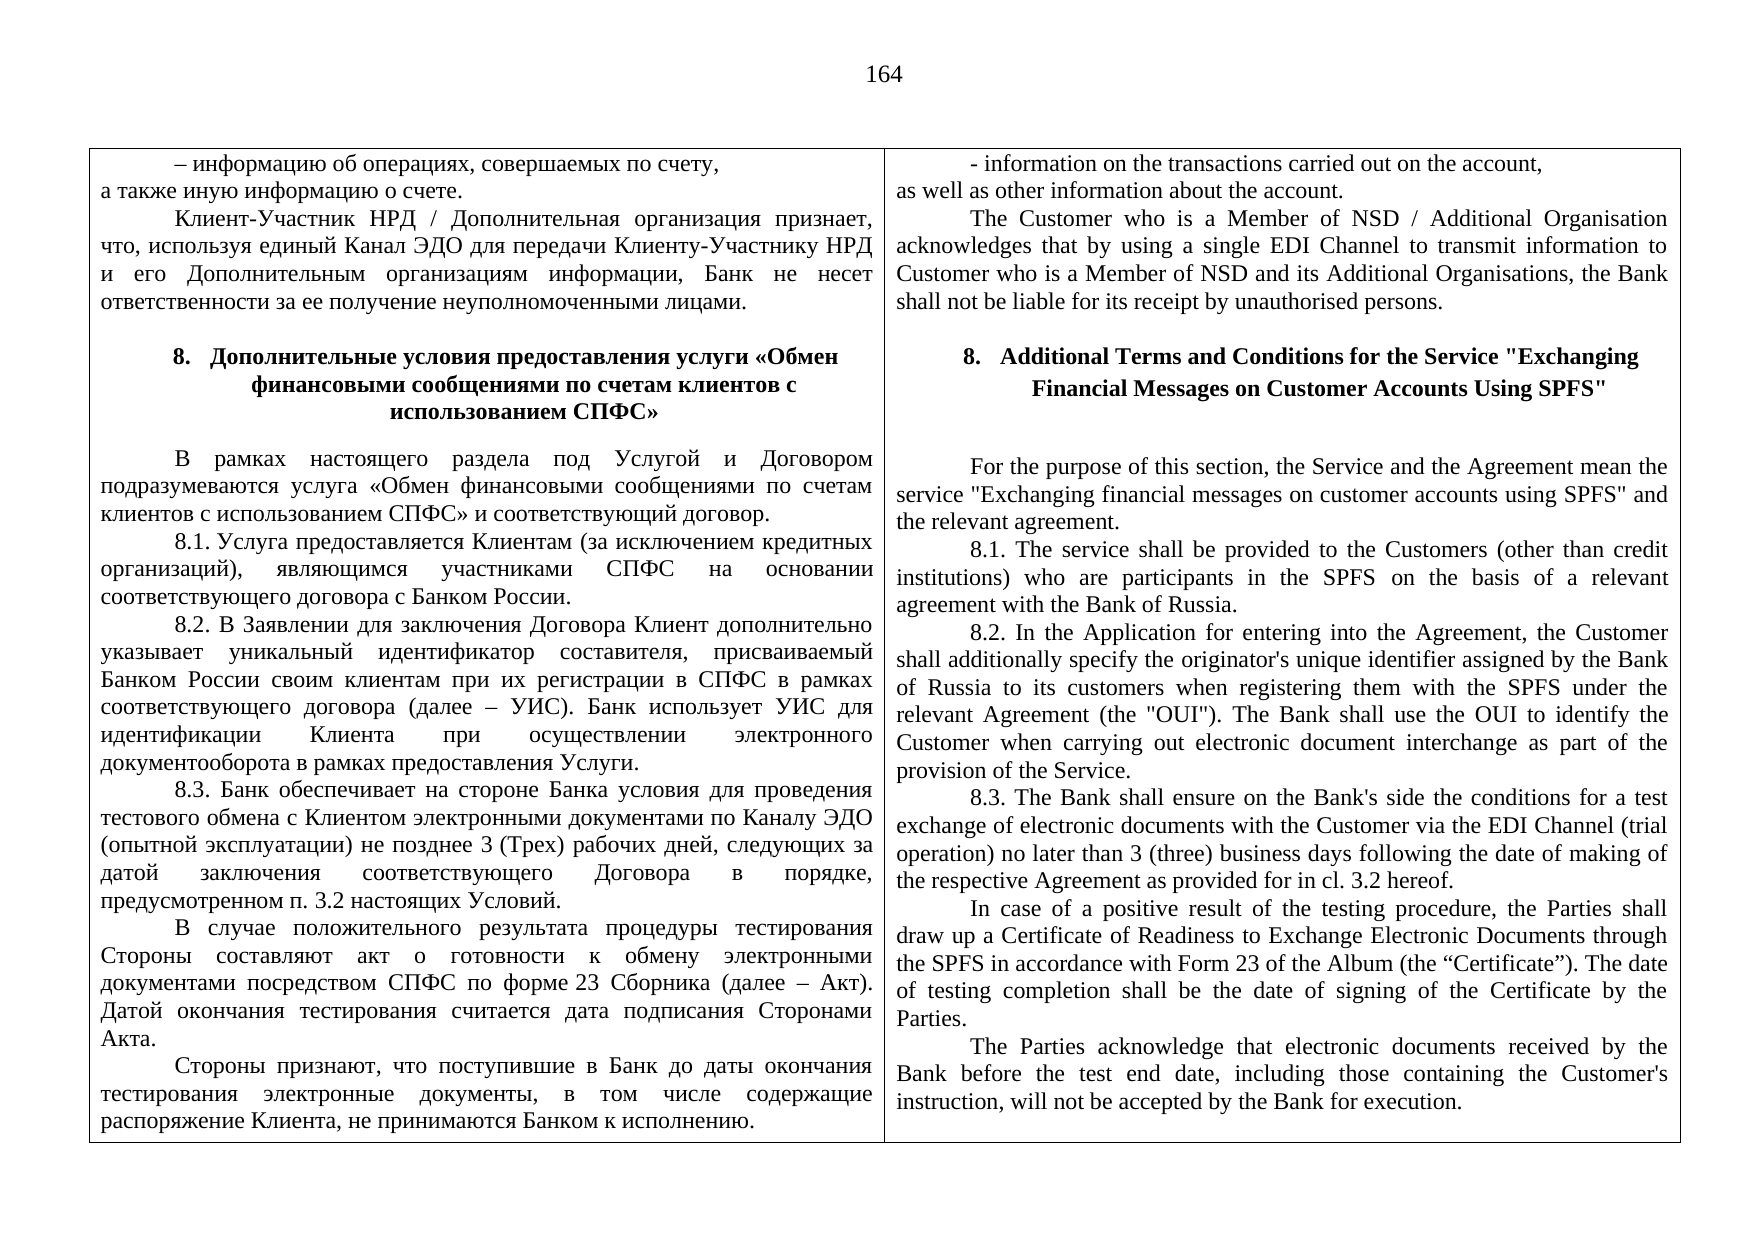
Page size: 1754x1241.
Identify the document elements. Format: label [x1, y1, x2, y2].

table_header [885, 149, 1680, 1142]
table_header [90, 149, 884, 1142]
